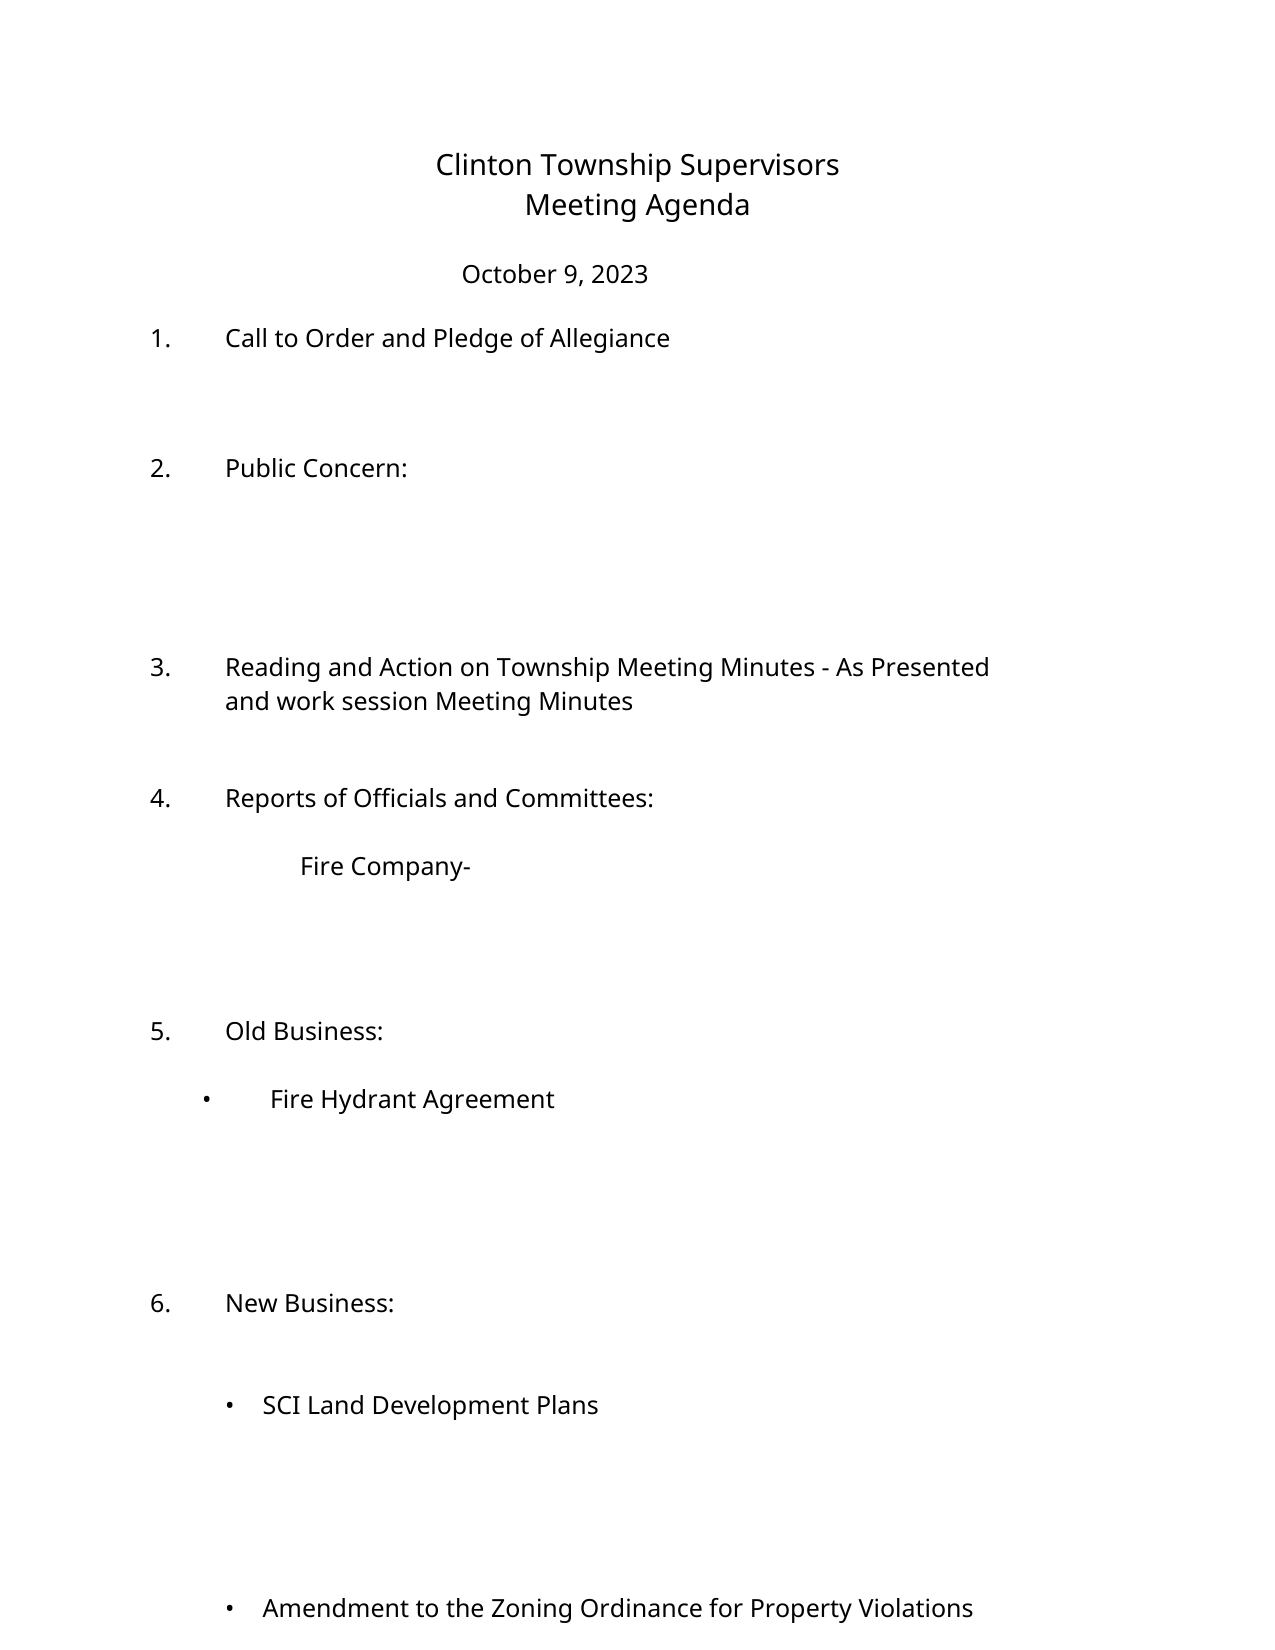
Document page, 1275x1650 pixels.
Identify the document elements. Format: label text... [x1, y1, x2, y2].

text Clinton Township Supervisors [150, 144, 1125, 184]
text October 9, 2023 [150, 257, 1125, 291]
text Meeting Agenda [150, 184, 1125, 223]
text 2. Public Concern: [150, 451, 1125, 485]
list Amendment to the Zoning Ordinance for Property Violations [225, 1591, 1125, 1625]
text • Fire Hydrant Agreement [150, 1082, 1125, 1116]
text 4. Reports of Officials and Committees: [150, 781, 1125, 815]
text 6. New Business: [150, 1286, 1125, 1320]
list SCI Land Development Plans [225, 1388, 1125, 1422]
text 1. Call to Order and Pledge of Allegiance [150, 321, 1125, 354]
text and work session Meeting Minutes [150, 684, 1125, 718]
text Fire Company- [300, 849, 1125, 883]
text 5. Old Business: [150, 1014, 1125, 1048]
text 3. Reading and Action on Township Meeting Minutes - As Presented [150, 650, 1125, 684]
